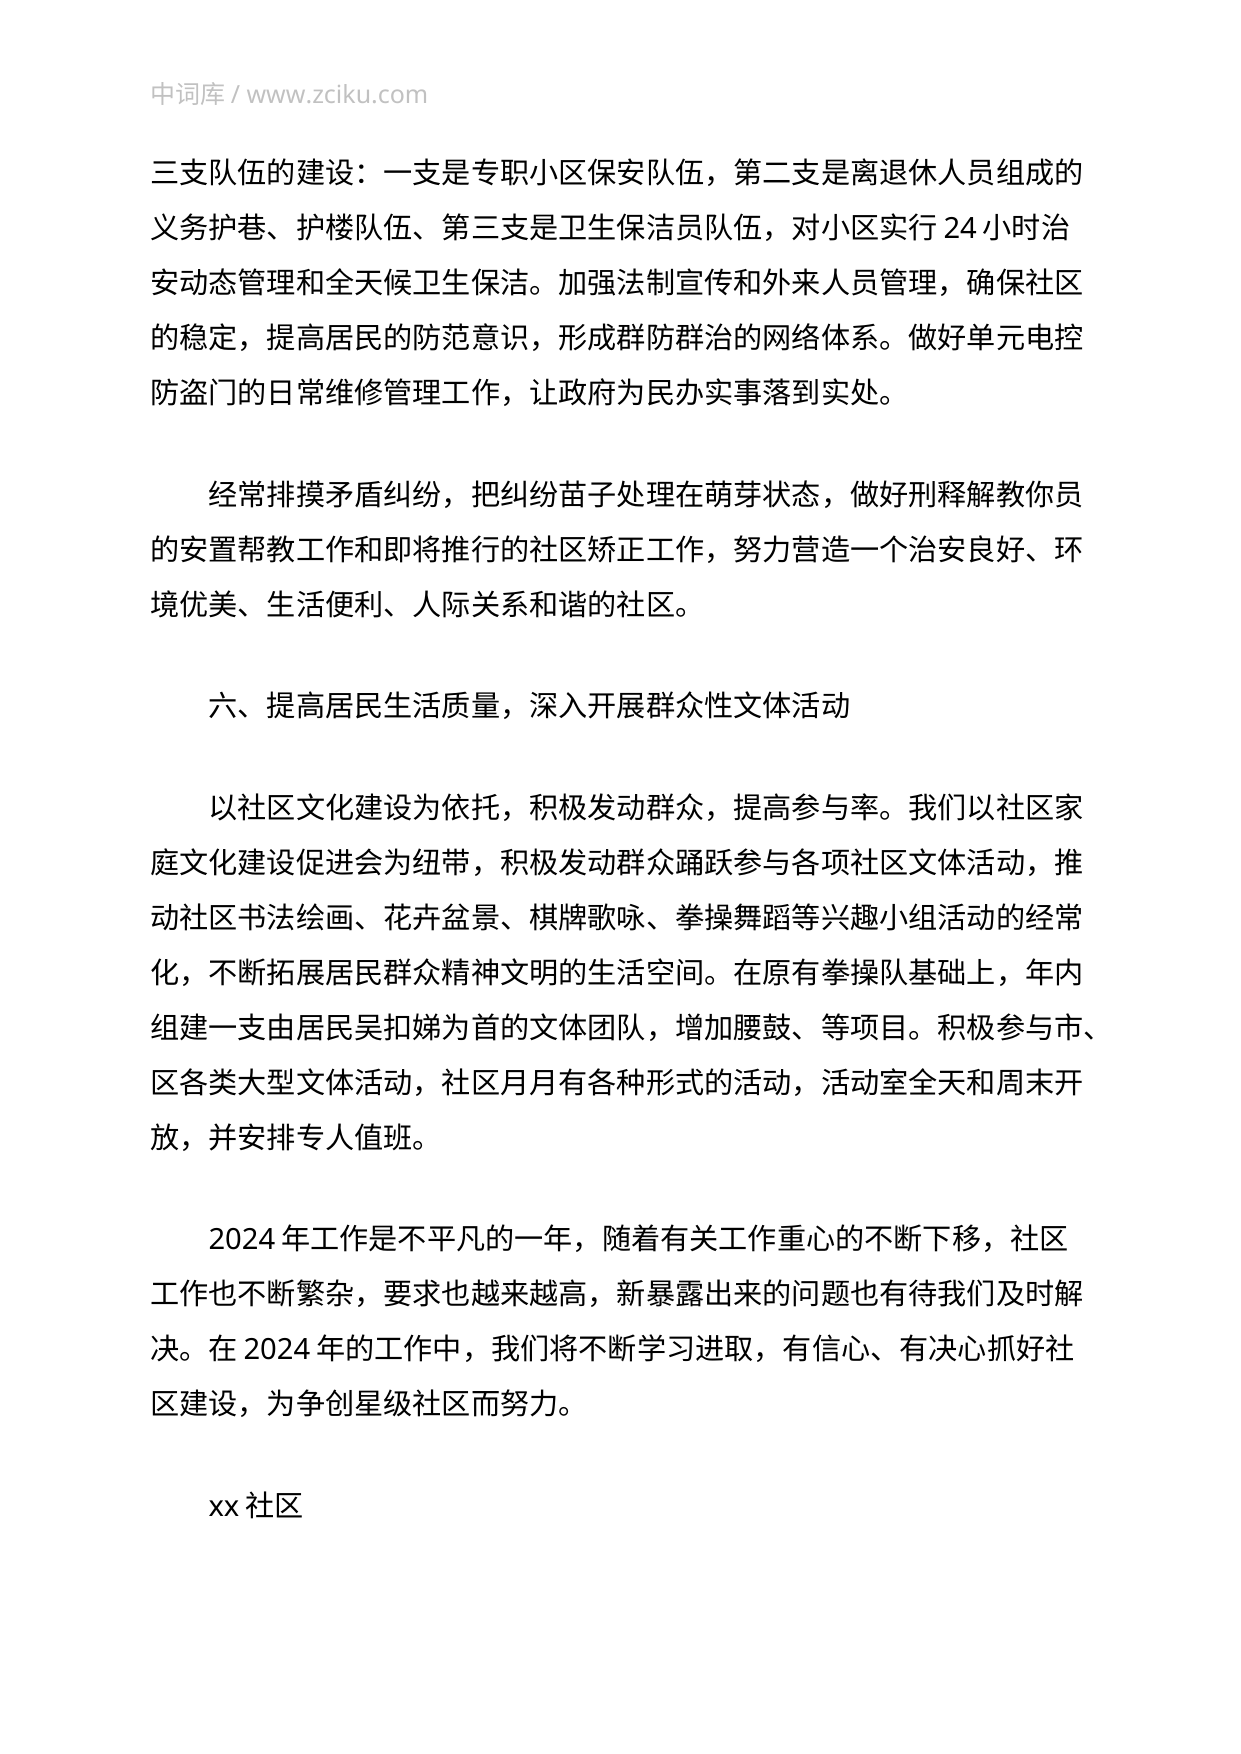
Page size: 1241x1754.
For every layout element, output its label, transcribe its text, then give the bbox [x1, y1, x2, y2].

text xx社区 [150, 1483, 1090, 1525]
text 2024年工作是不平凡的一年，随着有关工作重心的不断下移，社区工作也不断繁杂，要求也越来越高，新暴露出来的问题也有待我们及时解决。在2024年的工作中，我们将不断学习进取，有信心、有决心抓好社区建设，为争创星级社区而努力。 [150, 1216, 1090, 1423]
text 以社区文化建设为依托，积极发动群众，提高参与率。我们以社区家庭文化建设促进会为纽带，积极发动群众踊跃参与各项社区文体活动，推动社区书法绘画、花卉盆景、棋牌歌咏、拳操舞蹈等兴趣小组活动的经常化，不断拓展居民群众精神文明的生活空间。在原有拳操队基础上，年内组建一支由居民吴扣娣为首的文体团队，增加腰鼓、等项目。积极参与市、区各类大型文体活动，社区月月有各种形式的活动，活动室全天和周末开放，并安排专人值班。 [150, 785, 1090, 1156]
text 经常排摸矛盾纠纷，把纠纷苗子处理在萌芽状态，做好刑释解教你员的安置帮教工作和即将推行的社区矫正工作，努力营造一个治安良好、环境优美、生活便利、人际关系和谐的社区。 [150, 471, 1090, 623]
text 六、提高居民生活质量，深入开展群众性文体活动 [150, 683, 1090, 725]
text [150, 150, 1090, 412]
